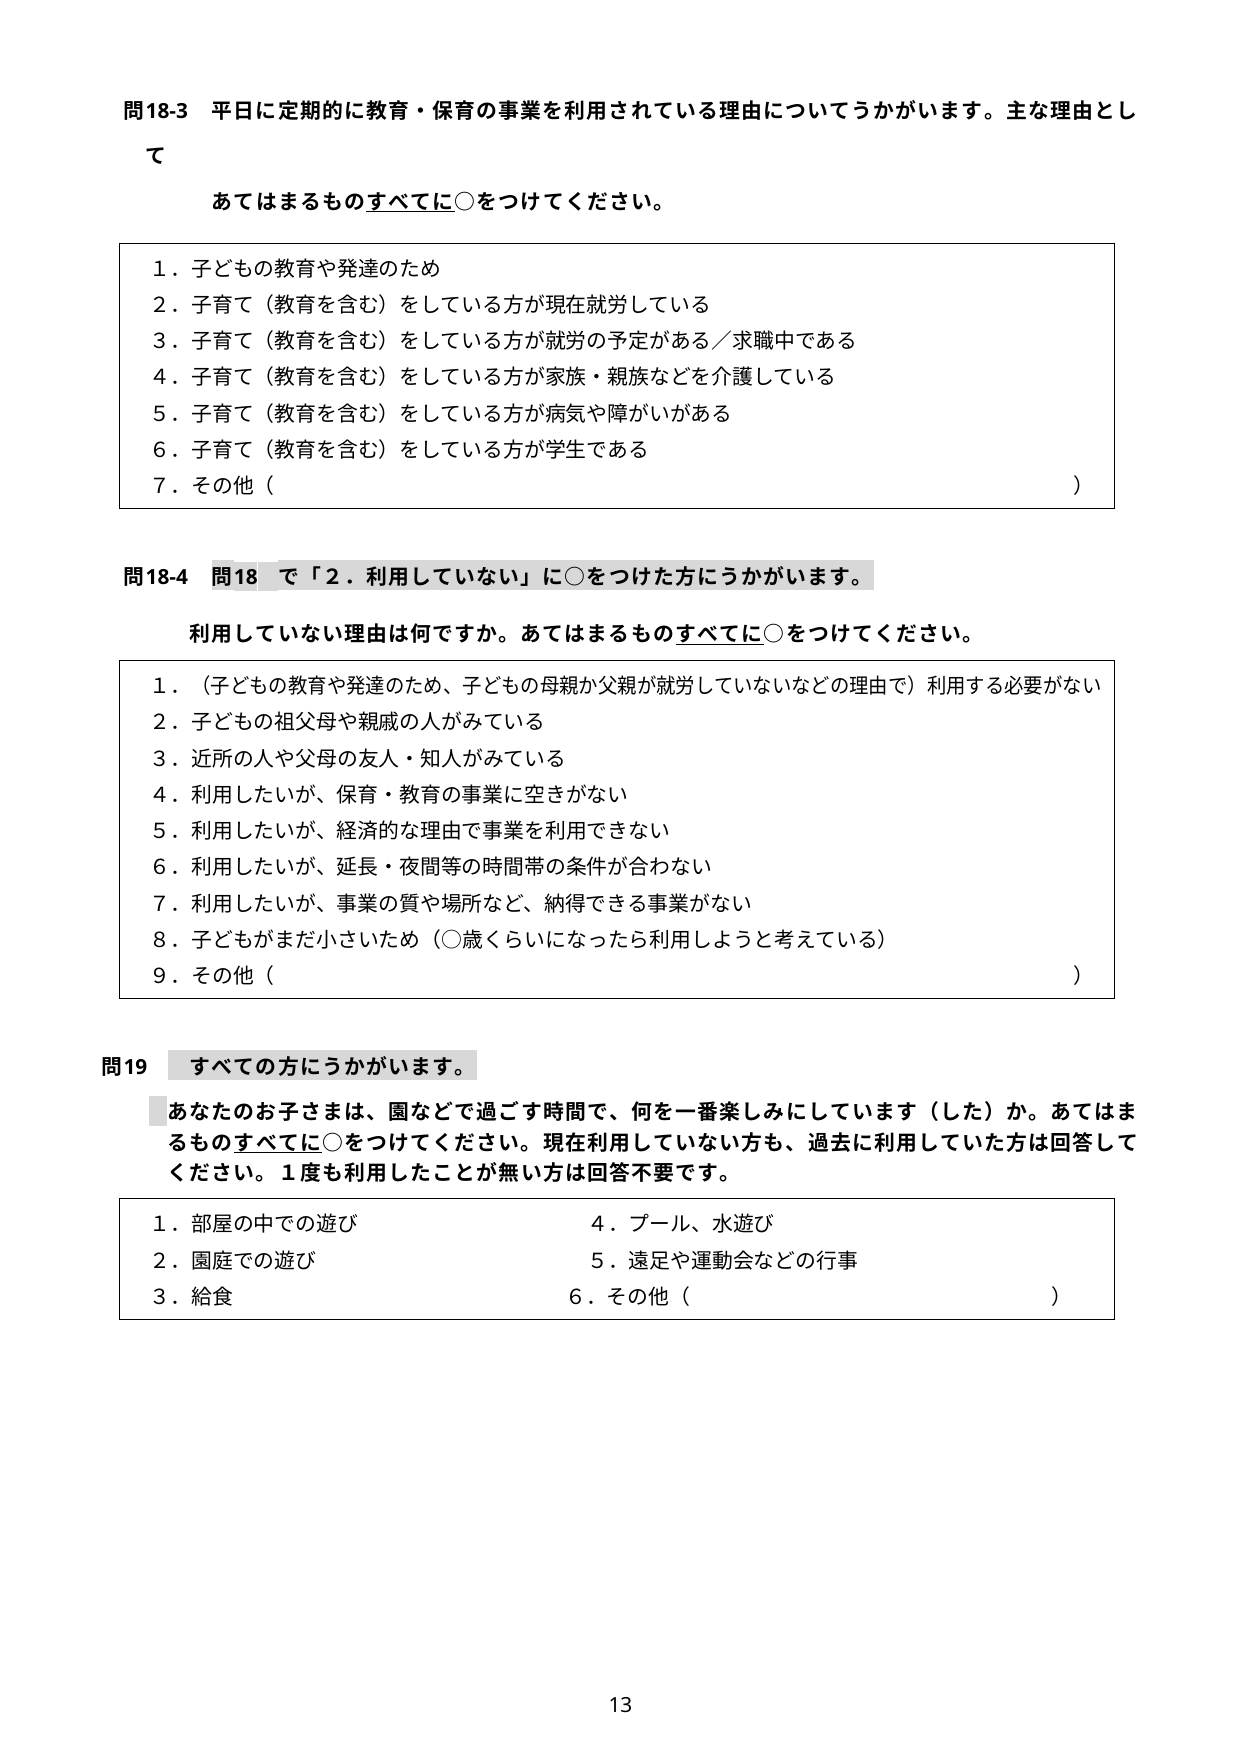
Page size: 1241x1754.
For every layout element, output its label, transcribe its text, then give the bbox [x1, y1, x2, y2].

text 利用していない理由は何ですか。あてはまるものすべてに○をつけてください。 [101, 618, 1139, 648]
text 問19 すべての方にうかがいます。 あなたのお子さまは、園などで過ごす時間で、何を一番楽しみにしています（した）か。あてはまるものすべてに○をつけてください。現在利用していない方も、過去に利用していた方は回答してください。１度も利用したことが無い方は回答不要です。 [101, 1035, 1139, 1186]
text ４．子育て（教育を含む）をしている方が家族・親族などを介護している [120, 351, 1114, 387]
text 問18-4 問18で「２．利用していない」に○をつけた方にうかがいます。 [101, 545, 1139, 606]
text １．部屋の中での遊び ４．プール、水遊び [120, 1199, 1114, 1234]
text ７．利用したいが、事業の質や場所など、納得できる事業がない [120, 877, 1114, 914]
text ６．子育て（教育を含む）をしている方が学生である [120, 424, 1114, 460]
text ３．給食 ６．その他（ ） [120, 1271, 1114, 1319]
text ２．子育て（教育を含む）をしている方が現在就労している [120, 279, 1114, 315]
text ４．利用したいが、保育・教育の事業に空きがない [120, 769, 1114, 805]
text ５．子育て（教育を含む）をしている方が病気や障がいがある [120, 387, 1114, 424]
text １．（子どもの教育や発達のため、子どもの母親か父親が就労していないなどの理由で）利用する必要がない [120, 661, 1114, 696]
text ３．近所の人や父母の友人・知人がみている [120, 732, 1114, 769]
text ２．子どもの祖父母や親戚の人がみている [120, 696, 1114, 732]
text １．子どもの教育や発達のため [120, 244, 1114, 279]
text ５．利用したいが、経済的な理由で事業を利用できない [120, 805, 1114, 841]
text ３．子育て（教育を含む）をしている方が就労の予定がある／求職中である [120, 315, 1114, 351]
text ９．その他（ ） [120, 950, 1114, 998]
text ２．園庭での遊び ５．遠足や運動会などの行事 [120, 1234, 1114, 1271]
text 問18-3 平日に定期的に教育・保育の事業を利用されている理由についてうかがいます。主な理由として あてはまるものすべてに○をつけてください。 [101, 79, 1139, 230]
text ６．利用したいが、延長・夜間等の時間帯の条件が合わない [120, 841, 1114, 877]
text ８．子どもがまだ小さいため（○歳くらいになったら利用しようと考えている） [120, 914, 1114, 950]
text ７．その他（ ） [120, 460, 1114, 508]
